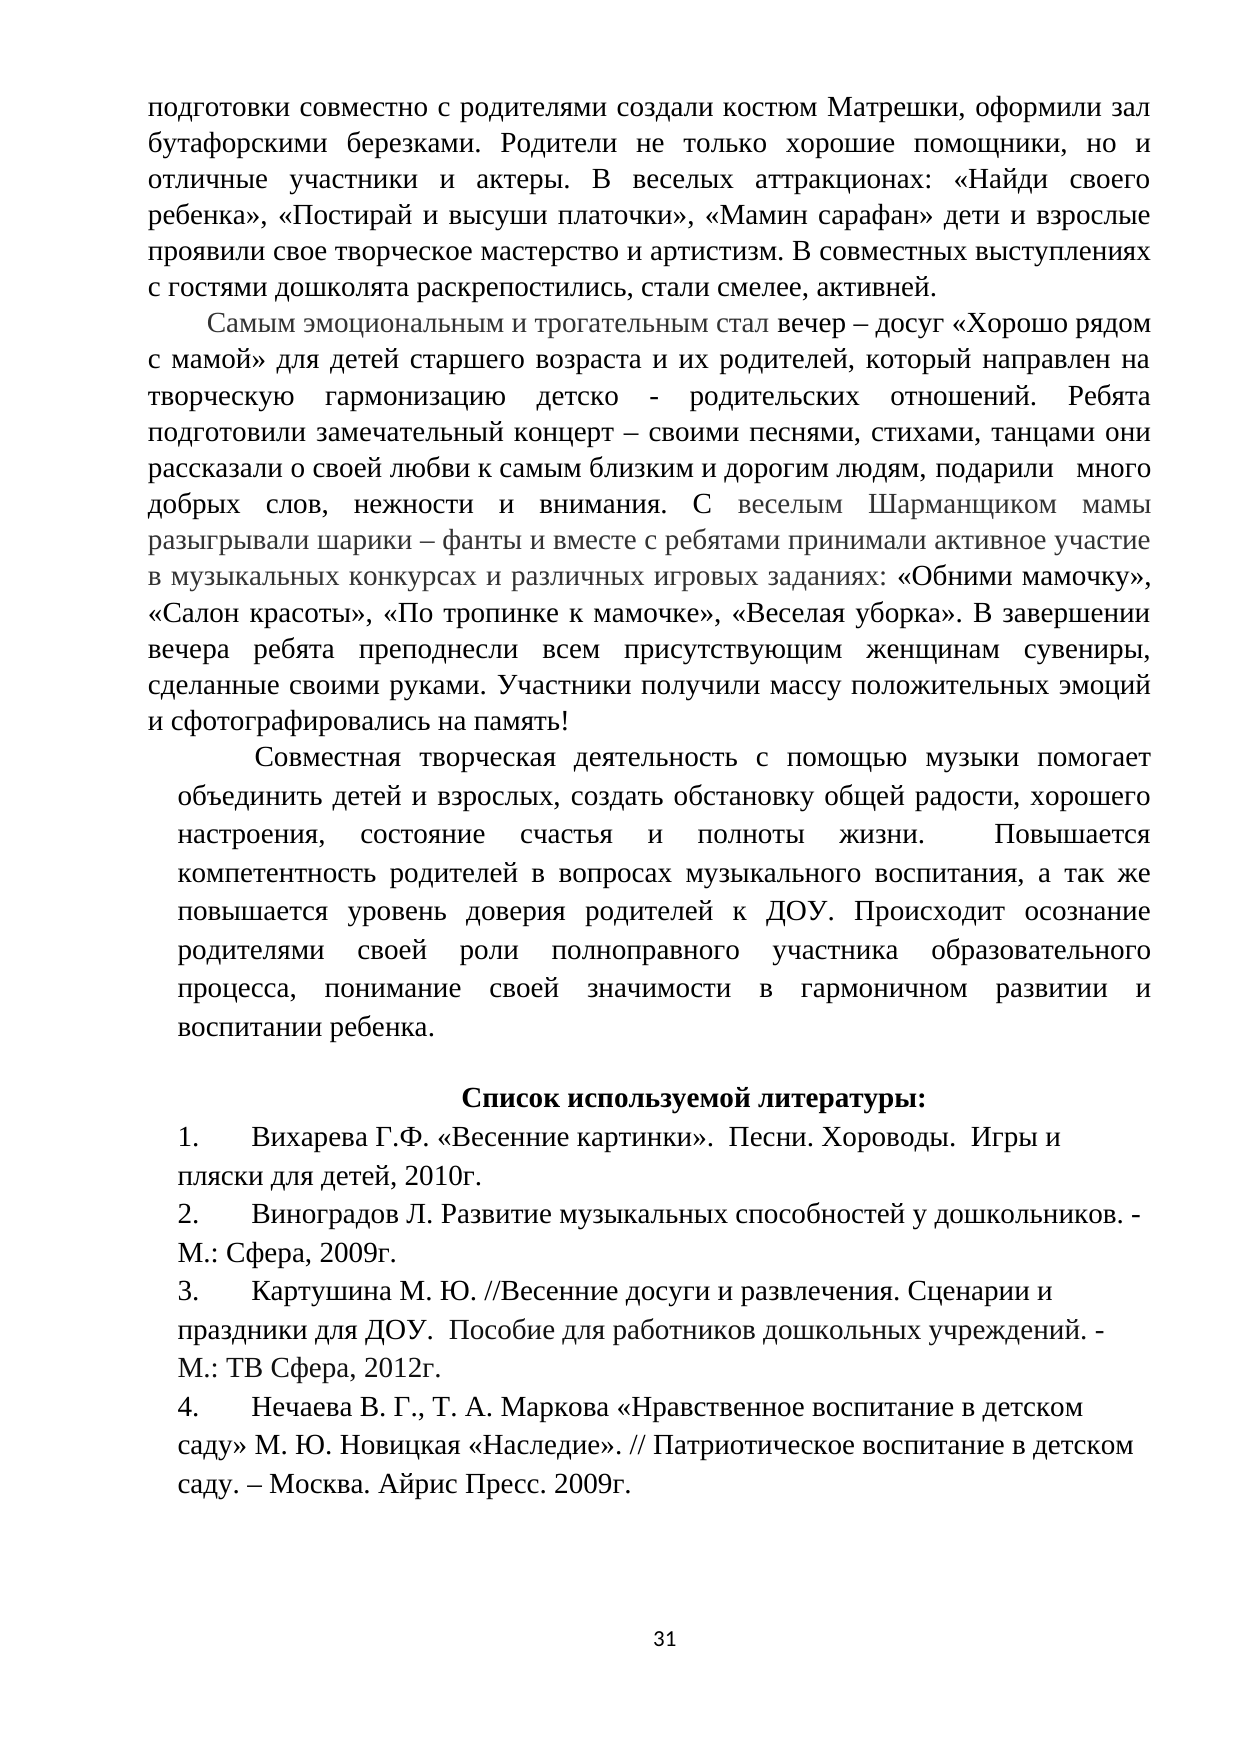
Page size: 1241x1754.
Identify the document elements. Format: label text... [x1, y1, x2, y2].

text Список используемой литературы: [177, 1081, 1152, 1114]
text Самым эмоциональным и трогательным стал вечер – досуг «Хорошо рядом с мамой» для детей старшего возраста и их родителей, который направлен на творческую гармонизацию детско - родительских отношений. Ребята подготовили замечательный концерт – своими песнями, стихами, танцами они рассказали о своей любви к самым близким и дорогим людям, подарили много добрых слов, нежности и внимания. С веселым Шарманщиком мамы разыгрывали шарики – фанты и вместе с ребятами принимали активное участие в музыкальных конкурсах и различных игровых заданиях: «Обними мамочку», «Салон красоты», «По тропинке к мамочке», «Веселая уборка». В завершении вечера ребята преподнесли всем присутствующим женщинам сувениры, сделанные своими руками. Участники получили массу положительных эмоций и сфотографировались на память! [148, 484, 1152, 737]
list Картушина М. Ю. //Весенние досуги и развлечения. Сценарии и праздники для ДОУ. Пособие для работников дошкольных учреждений. - М.: ТВ Сфера, 2012г. [177, 1273, 1152, 1384]
list Вихарева Г.Ф. «Весенние картинки». Песни. Хороводы. Игры и пляски для детей, 2010г. [177, 1119, 1152, 1191]
list Нечаева В. Г., Т. А. Маркова «Нравственное воспитание в детском саду» М. Ю. Новицкая «Наследие». // Патриотическое воспитание в детском саду. – Москва. Айрис Пресс. 2009г. [177, 1389, 1152, 1499]
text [148, 89, 1152, 303]
text Совместная творческая деятельность с помощью музыки помогает объединить детей и взрослых, создать обстановку общей радости, хорошего настроения, состояние счастья и полноты жизни. Повышается компетентность родителей в вопросах музыкального воспитания, а так же повышается уровень доверия родителей к ДОУ. Происходит осознание родителями своей роли полноправного участника образовательного процесса, понимание своей значимости в гармоничном развитии и воспитании ребенка. [177, 739, 1152, 1043]
list Виноградов Л. Развитие музыкальных способностей у дошкольников. - М.: Сфера, 2009г. [177, 1196, 1152, 1268]
text Самым эмоциональным и трогательным стал вечер – досуг «Хорошо рядом с мамой» для детей старшего возраста и их родителей, который направлен на творческую гармонизацию детско - родительских отношений. Ребята подготовили замечательный концерт – своими песнями, стихами, танцами они рассказали о своей любви к самым близким и дорогим людям, подарили много добрых слов, нежности и внимания. С веселым Шарманщиком мамы разыгрывали шарики – фанты и вместе с ребятами принимали активное участие в музыкальных конкурсах и различных игровых заданиях: «Обними мамочку», «Салон красоты», «По тропинке к мамочке», «Веселая уборка». В завершении вечера ребята преподнесли всем присутствующим женщинам сувениры, сделанные своими руками. Участники получили массу положительных эмоций и сфотографировались на память! [148, 306, 1152, 414]
